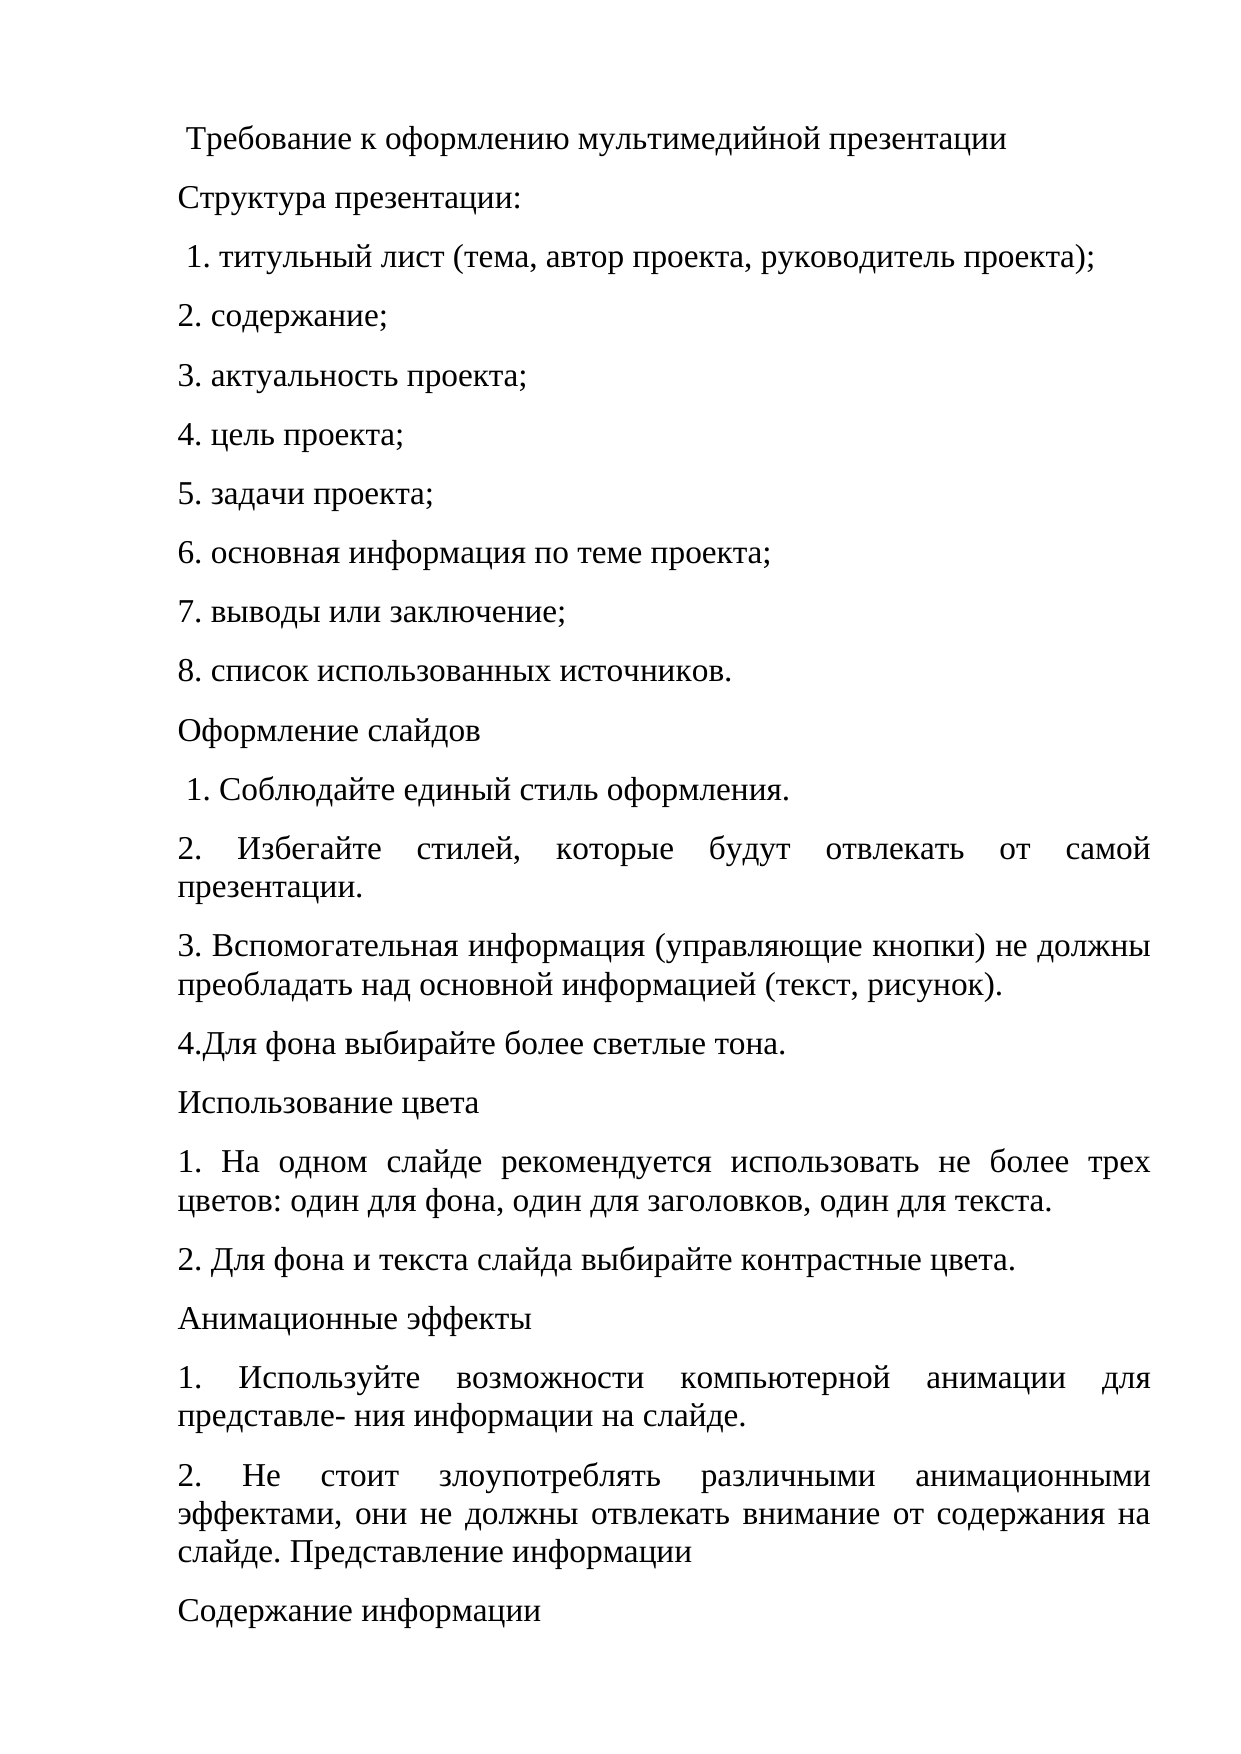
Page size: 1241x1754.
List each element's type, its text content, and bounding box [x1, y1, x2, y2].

text 4.Для фона выбирайте более светлые тона. [177, 1023, 1152, 1061]
text 5. задачи проекта; [177, 473, 1152, 511]
text Требование к оформлению мультимедийной презентации [177, 118, 1152, 156]
text Оформление слайдов [177, 710, 1152, 748]
text 2. содержание; [177, 296, 1152, 334]
text Структура презентации: [177, 177, 1152, 216]
text 7. выводы или заключение; [177, 591, 1152, 630]
text 2. Не стоит злоупотреблять различными анимационными эффектами, они не должны отвлекать внимание от содержания на слайде. Представление информации [177, 1455, 1152, 1570]
text Анимационные эффекты [177, 1298, 1152, 1336]
text 3. актуальность проекта; [177, 355, 1152, 393]
text 1. титульный лист (тема, автор проекта, руководитель проекта); [177, 236, 1152, 275]
text 1. На одном слайде рекомендуется использовать не более трех цветов: один для фона, один для заголовков, один для текста. [177, 1141, 1152, 1218]
text Использование цвета [177, 1082, 1152, 1121]
text 2. Избегайте стилей, которые будут отвлекать от самой презентации. [177, 828, 1152, 905]
text 1. Соблюдайте единый стиль оформления. [177, 769, 1152, 807]
text 1. Используйте возможности компьютерной анимации для представле- ния информации на слайде. [177, 1357, 1152, 1434]
text 8. список использованных источников. [177, 651, 1152, 689]
text 2. Для фона и текста слайда выбирайте контрастные цвета. [177, 1239, 1152, 1277]
text Содержание информации [177, 1591, 1152, 1629]
text 6. основная информация по теме проекта; [177, 532, 1152, 571]
text 3. Вспомогательная информация (управляющие кнопки) не должны преобладать над основной информацией (текст, рисунок). [177, 926, 1152, 1002]
text 4. цель проекта; [177, 414, 1152, 452]
